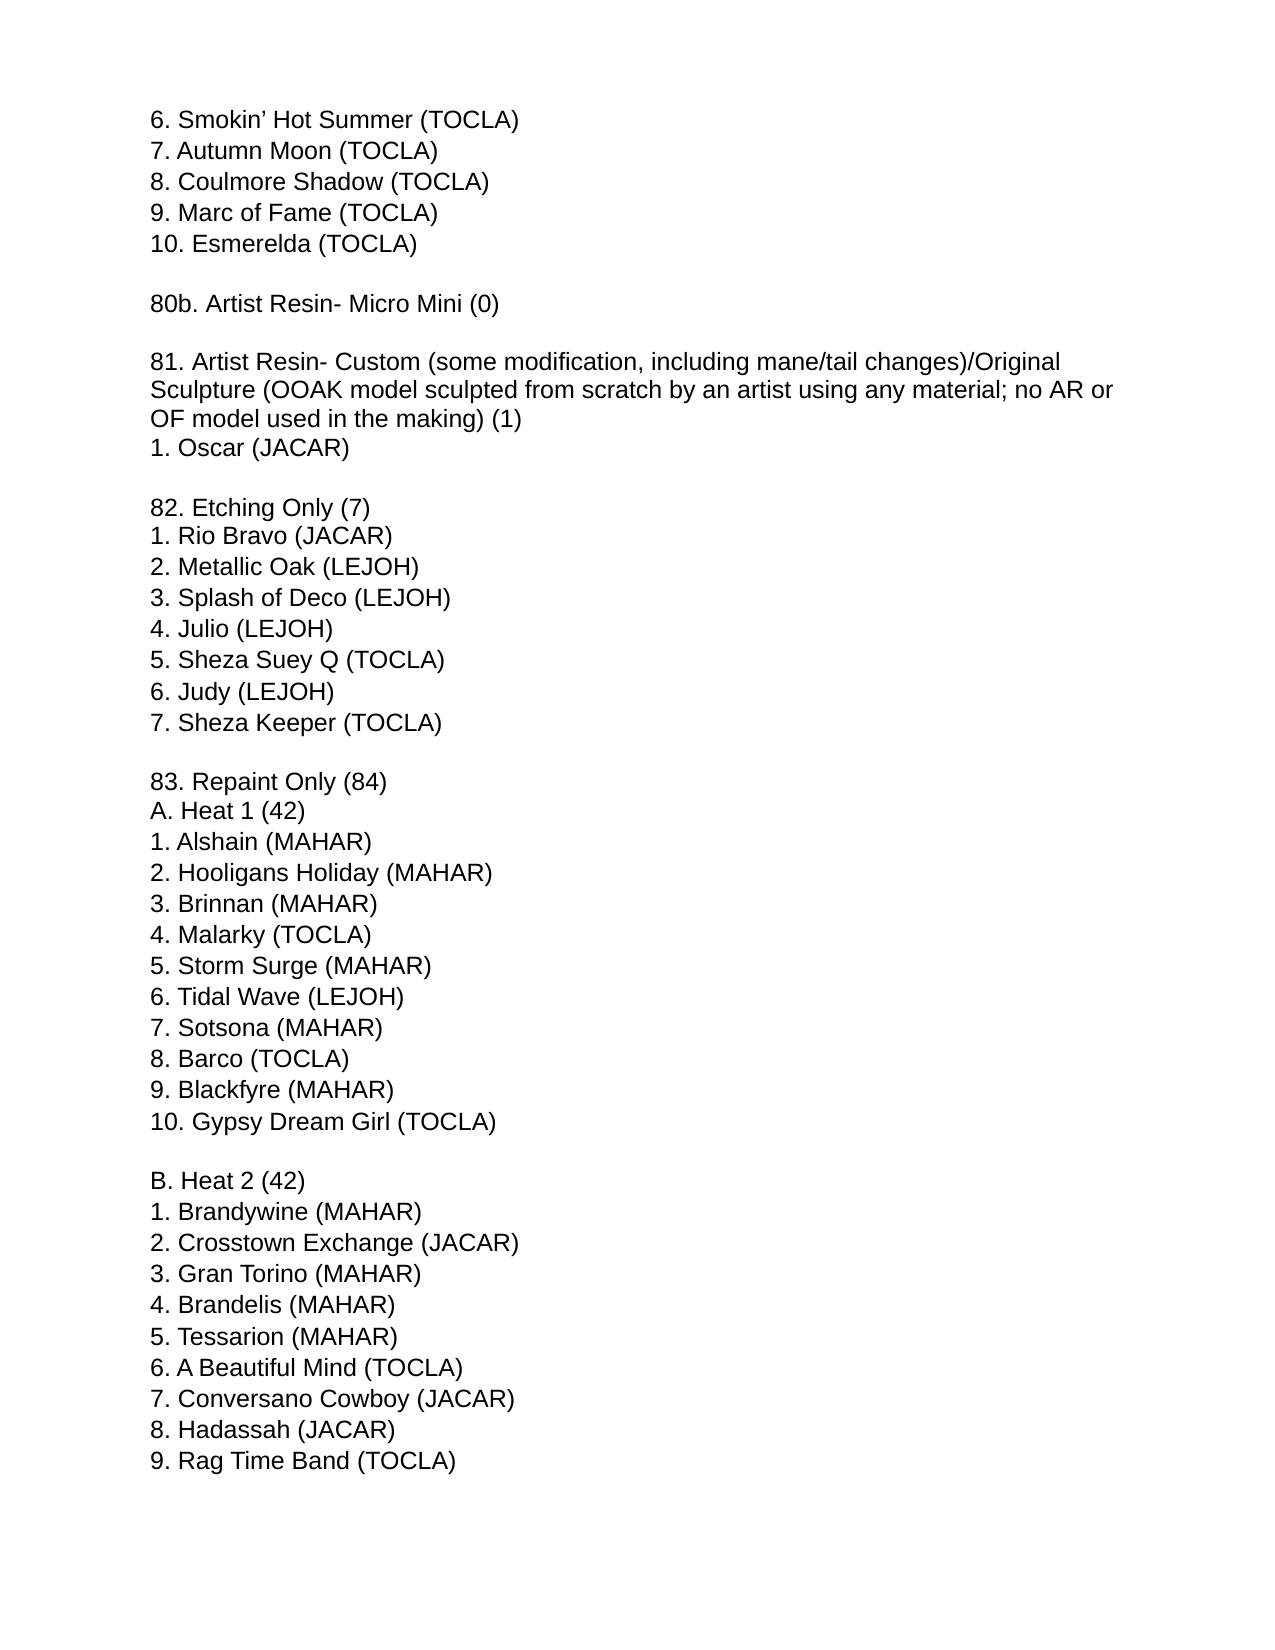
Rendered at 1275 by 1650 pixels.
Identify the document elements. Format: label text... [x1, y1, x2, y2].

text 6. Tidal Wave (LEJOH) [150, 982, 1125, 1011]
text 9. Rag Time Band (TOCLA) [150, 1446, 1125, 1474]
text 8. Barco (TOCLA) [150, 1044, 1125, 1073]
text 5. Tessarion (MAHAR) [150, 1321, 1125, 1350]
text 7. Conversano Cowboy (JACAR) [150, 1383, 1125, 1412]
text 6. A Beautiful Mind (TOCLA) [150, 1352, 1125, 1381]
text 5. Storm Surge (MAHAR) [150, 951, 1125, 980]
text 1. Alshain (MAHAR) [150, 827, 1125, 856]
text 81. Artist Resin- Custom (some modification, including mane/tail changes)/Original Sculpture (OOAK model sculpted from scratch by an artist using any material; no AR or OF model used in the making) (1) [150, 346, 1125, 433]
text 2. Hooligans Holiday (MAHAR) [150, 858, 1125, 887]
text 8. Coulmore Shadow (TOCLA) [150, 167, 1125, 196]
text 3. Brinnan (MAHAR) [150, 889, 1125, 918]
text 6. Judy (LEJOH) [150, 676, 1125, 705]
text 80b. Artist Resin- Micro Mini (0) [150, 289, 1125, 318]
text B. Heat 2 (42) [150, 1166, 1125, 1195]
text 1. Oscar (JACAR) [150, 433, 1125, 461]
text 9. Marc of Fame (TOCLA) [150, 198, 1125, 227]
text 10. Esmerelda (TOCLA) [150, 229, 1125, 258]
text 3. Splash of Deco (LEJOH) [150, 583, 1125, 612]
text 82. Etching Only (7) [150, 492, 1125, 521]
text 3. Gran Torino (MAHAR) [150, 1259, 1125, 1288]
text 7. Sotsona (MAHAR) [150, 1013, 1125, 1042]
text 4. Julio (LEJOH) [150, 614, 1125, 643]
text 6. Smokin’ Hot Summer (TOCLA) [150, 105, 1125, 134]
text 8. Hadassah (JACAR) [150, 1414, 1125, 1443]
text 1. Rio Bravo (JACAR) [150, 521, 1125, 550]
text A. Heat 1 (42) [150, 796, 1125, 825]
text 2. Metallic Oak (LEJOH) [150, 552, 1125, 581]
text 4. Malarky (TOCLA) [150, 920, 1125, 949]
text 4. Brandelis (MAHAR) [150, 1290, 1125, 1319]
text 2. Crosstown Exchange (JACAR) [150, 1228, 1125, 1257]
text 1. Brandywine (MAHAR) [150, 1197, 1125, 1226]
text 9. Blackfyre (MAHAR) [150, 1075, 1125, 1104]
text 7. Sheza Keeper (TOCLA) [150, 707, 1125, 736]
text 10. Gypsy Dream Girl (TOCLA) [150, 1106, 1125, 1135]
text 83. Repaint Only (84) [150, 767, 1125, 796]
text 5. Sheza Suey Q (TOCLA) [150, 645, 1125, 674]
text 7. Autumn Moon (TOCLA) [150, 136, 1125, 165]
